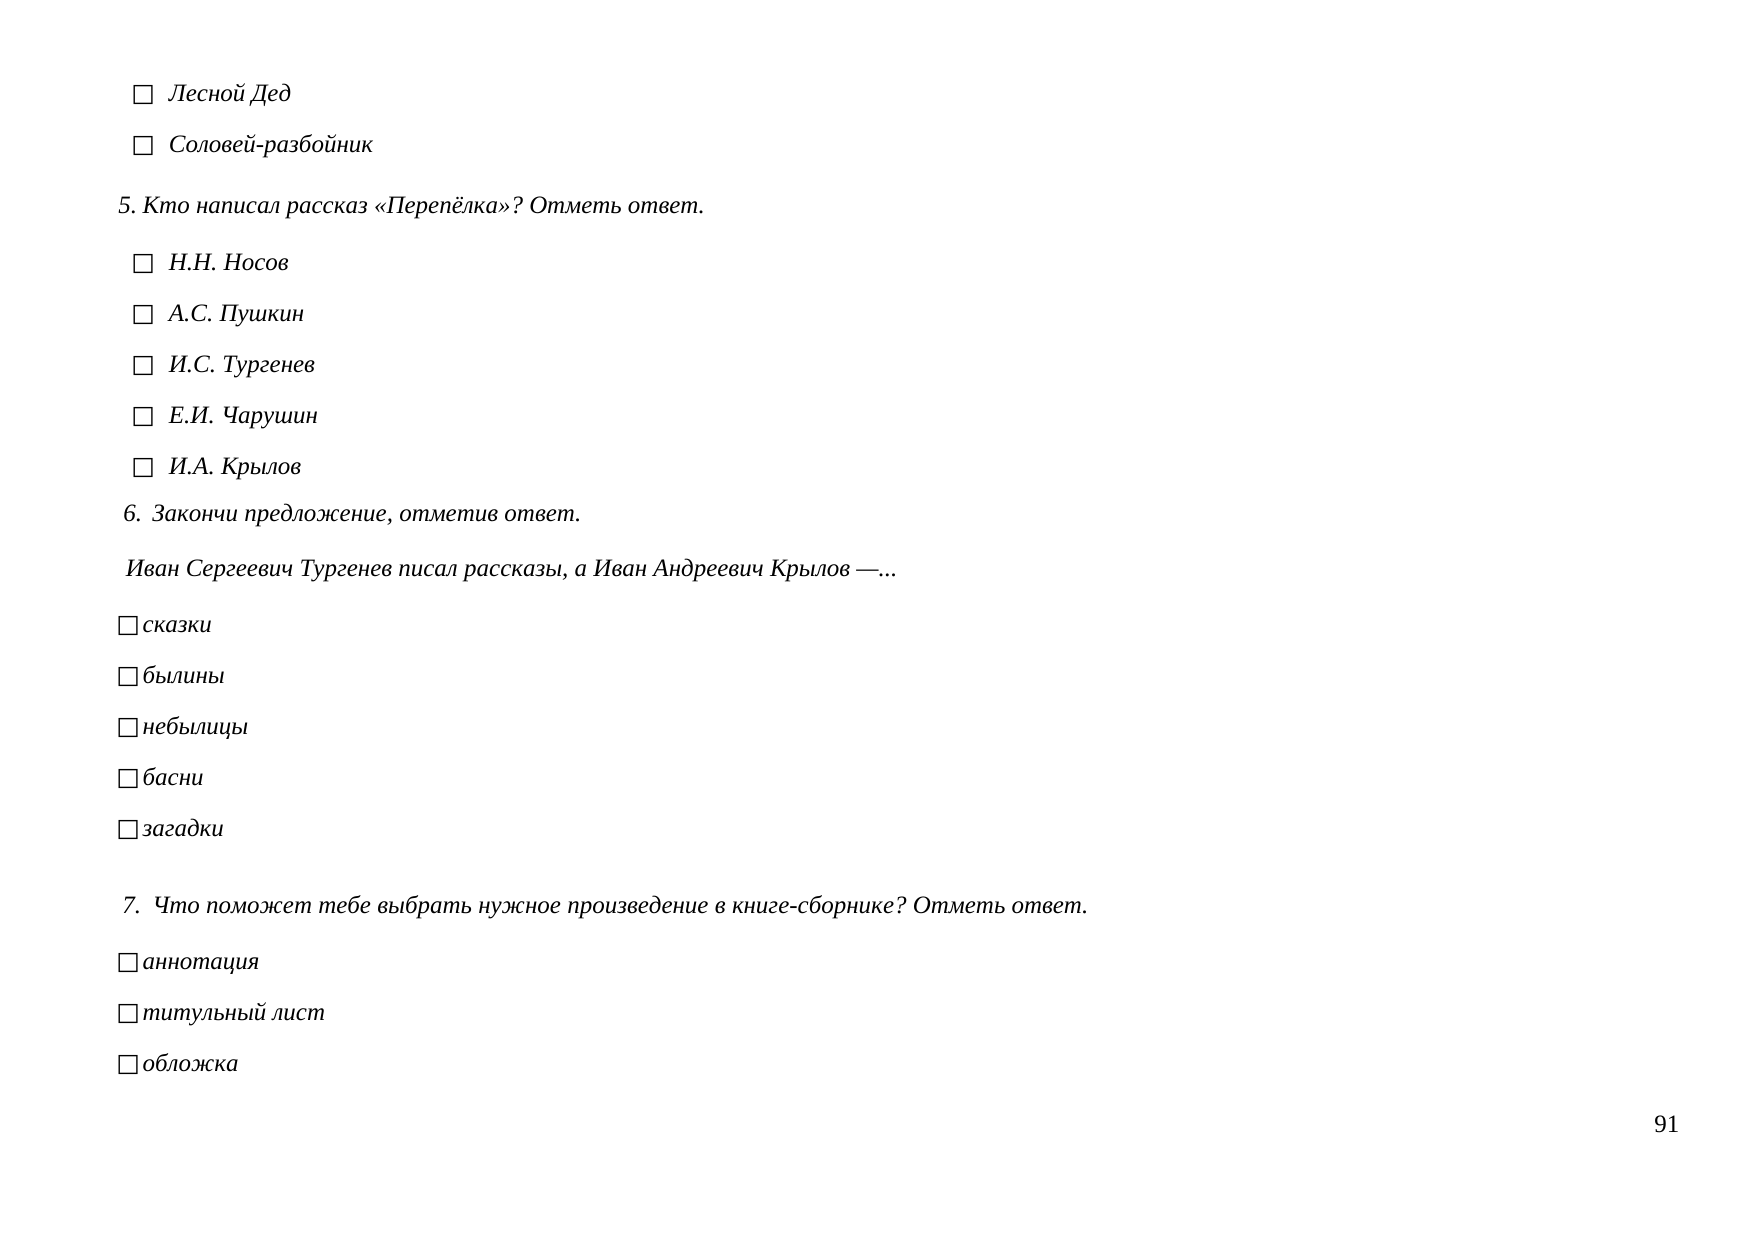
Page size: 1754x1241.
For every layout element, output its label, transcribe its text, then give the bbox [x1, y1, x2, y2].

list небылицы [116, 708, 1679, 742]
text 6. Закончи предложение, отметив ответ. [123, 498, 1679, 527]
list обложка [116, 1044, 1679, 1078]
list былины [116, 657, 1679, 691]
list сказки [116, 606, 1679, 640]
list басни [116, 759, 1679, 793]
list А.С. Пушкин [131, 294, 1679, 328]
list аннотация [116, 942, 1679, 976]
list Соловей-разбойник [131, 126, 1679, 160]
text 7. Что поможет тебе выбрать нужное произведение в книге-сборнике? Отметь ответ. [81, 890, 1675, 919]
list И.А. Крылов [131, 447, 1679, 481]
text Иван Сергеевич Тургенев писал рассказы, а Иван Андреевич Крылов —... [84, 553, 1679, 582]
list И.С. Тургенев [131, 345, 1679, 379]
list Лесной Дед [131, 75, 1679, 109]
list титульный лист [116, 993, 1679, 1027]
list Е.И. Чарушин [131, 396, 1679, 430]
text 5. Кто написал рассказ «Перепёлка»? Отметь ответ. [118, 191, 1679, 219]
list загадки [116, 810, 1679, 844]
list Н.Н. Носов [131, 243, 1679, 277]
